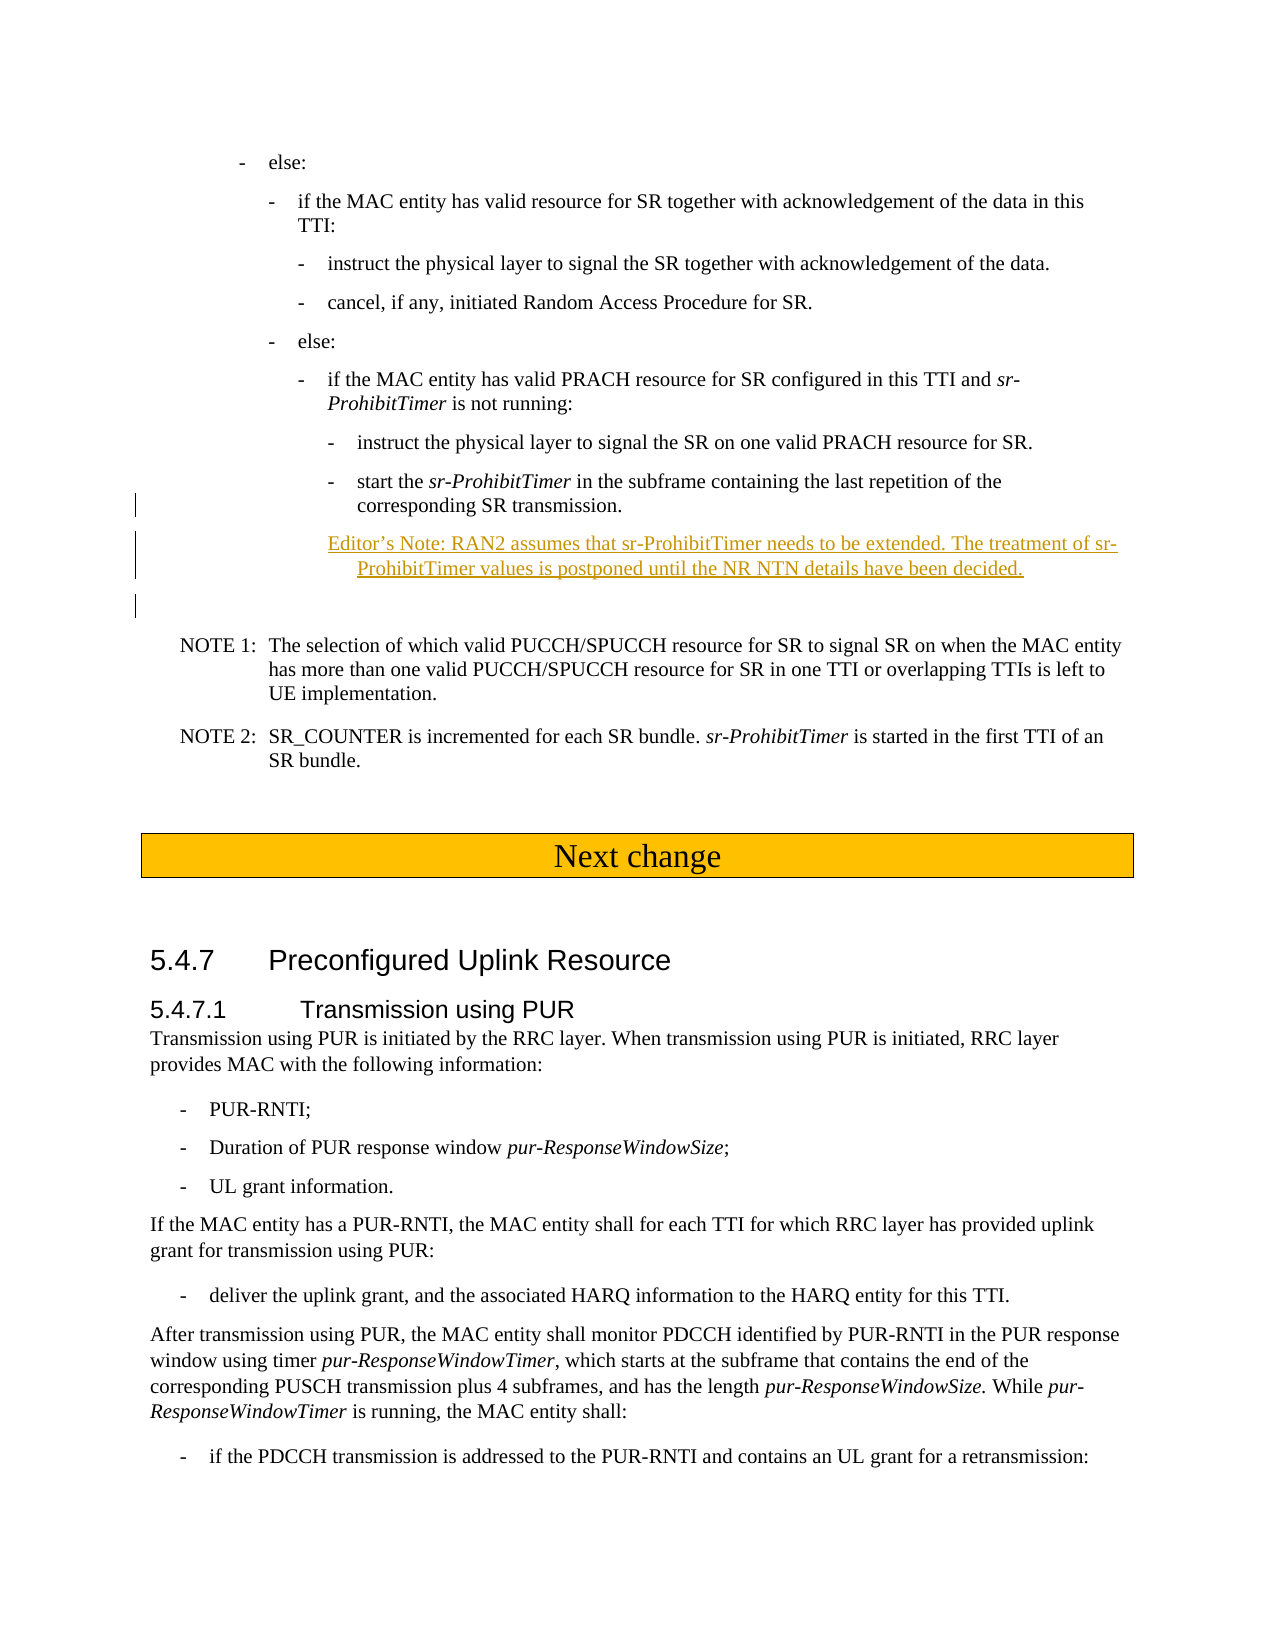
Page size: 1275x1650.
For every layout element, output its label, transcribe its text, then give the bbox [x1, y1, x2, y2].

text - if the MAC entity has valid resource for SR together with acknowledgement of the data in this TTI: [268, 189, 1125, 237]
text After transmission using PUR, the MAC entity shall monitor PDCCH identified by PUR-RNTI in the PUR response window using timer pur-ResponseWindowTimer, which starts at the subframe that contains the end of the corresponding PUSCH transmission plus 4 subframes, and has the length pur-ResponseWindowSize. While pur-ResponseWindowTimer is running, the MAC entity shall: [150, 1322, 1125, 1423]
text - instruct the physical layer to signal the SR together with acknowledgement of the data. [298, 251, 1125, 275]
subtitle 5.4.7 Preconfigured Uplink Resource [150, 942, 1125, 976]
text - if the PDCCH transmission is addressed to the PUR-RNTI and contains an UL grant for a retransmission: [179, 1444, 1125, 1468]
text - PUR-RNTI; [179, 1096, 1125, 1121]
text Transmission using PUR is initiated by the RRC layer. When transmission using PUR is initiated, RRC layer provides MAC with the following information: [150, 1026, 1125, 1076]
text - else: [239, 150, 1125, 174]
text NOTE 2: SR_COUNTER is incremented for each SR bundle. sr-ProhibitTimer is started in the first TTI of an SR bundle. [179, 724, 1125, 772]
text - if the MAC entity has valid PRACH resource for SR configured in this TTI and sr-ProhibitTimer is not running: [298, 367, 1125, 415]
subtitle 5.4.7.1 Transmission using PUR [150, 995, 1125, 1023]
text - Duration of PUR response window pur-ResponseWindowSize; [179, 1135, 1125, 1159]
text - start the sr-ProhibitTimer in the subframe containing the last repetition of the corresponding SR transmission. [327, 469, 1125, 517]
text If the MAC entity has a PUR-RNTI, the MAC entity shall for each TTI for which RRC layer has provided uplink grant for transmission using PUR: [150, 1212, 1125, 1262]
text NOTE 1: The selection of which valid PUCCH/SPUCCH resource for SR to signal SR on when the MAC entity has more than one valid PUCCH/SPUCCH resource for SR in one TTI or overlapping TTIs is left to UE implementation. [179, 633, 1125, 705]
text - instruct the physical layer to signal the SR on one valid PRACH resource for SR. [327, 430, 1125, 454]
text - deliver the uplink grant, and the associated HARQ information to the HARQ entity for this TTI. [179, 1283, 1125, 1307]
text - else: [268, 329, 1125, 353]
text Next change [142, 834, 1133, 877]
text - cancel, if any, initiated Random Access Procedure for SR. [298, 290, 1125, 314]
text - UL grant information. [179, 1174, 1125, 1198]
